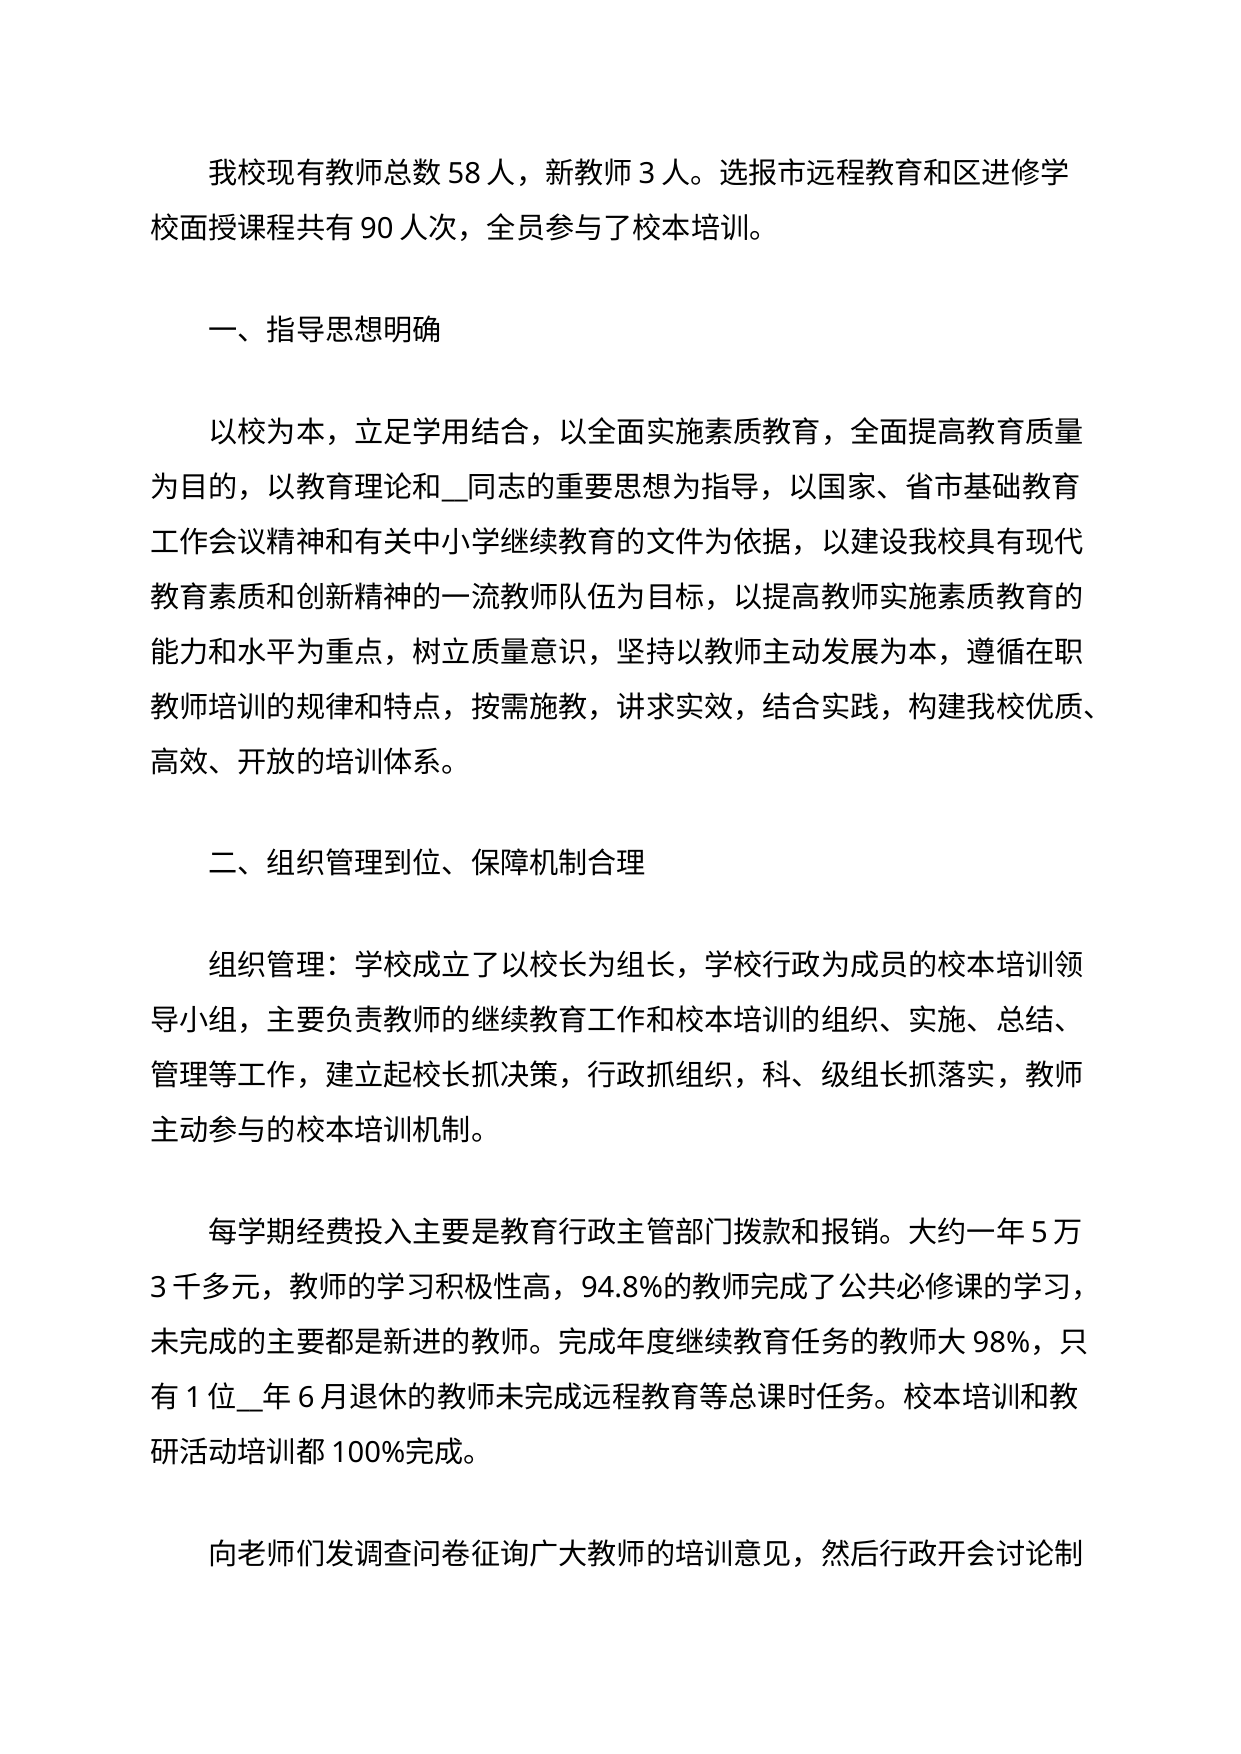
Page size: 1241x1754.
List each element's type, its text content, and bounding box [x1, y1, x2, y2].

text 一、指导思想明确 [150, 307, 1090, 349]
text 以校为本，立足学用结合，以全面实施素质教育，全面提高教育质量为目的，以教育理论和__同志的重要思想为指导，以国家、省市基础教育工作会议精神和有关中小学继续教育的文件为依据，以建设我校具有现代教育素质和创新精神的一流教师队伍为目标，以提高教师实施素质教育的能力和水平为重点，树立质量意识，坚持以教师主动发展为本，遵循在职教师培训的规律和特点，按需施教，讲求实效，结合实践，构建我校优质、高效、开放的培训体系。 [150, 409, 1090, 781]
text 组织管理：学校成立了以校长为组长，学校行政为成员的校本培训领导小组，主要负责教师的继续教育工作和校本培训的组织、实施、总结、管理等工作，建立起校长抓决策，行政抓组织，科、级组长抓落实，教师主动参与的校本培训机制。 [150, 942, 1090, 1149]
text 我校现有教师总数58人，新教师3人。选报市远程教育和区进修学校面授课程共有90人次，全员参与了校本培训。 [150, 150, 1090, 247]
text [150, 1530, 1090, 1572]
text 二、组织管理到位、保障机制合理 [150, 840, 1090, 882]
text 每学期经费投入主要是教育行政主管部门拨款和报销。大约一年5万3千多元，教师的学习积极性高，94.8%的教师完成了公共必修课的学习，未完成的主要都是新进的教师。完成年度继续教育任务的教师大98%，只有1位__年6月退休的教师未完成远程教育等总课时任务。校本培训和教研活动培训都100%完成。 [150, 1208, 1090, 1471]
